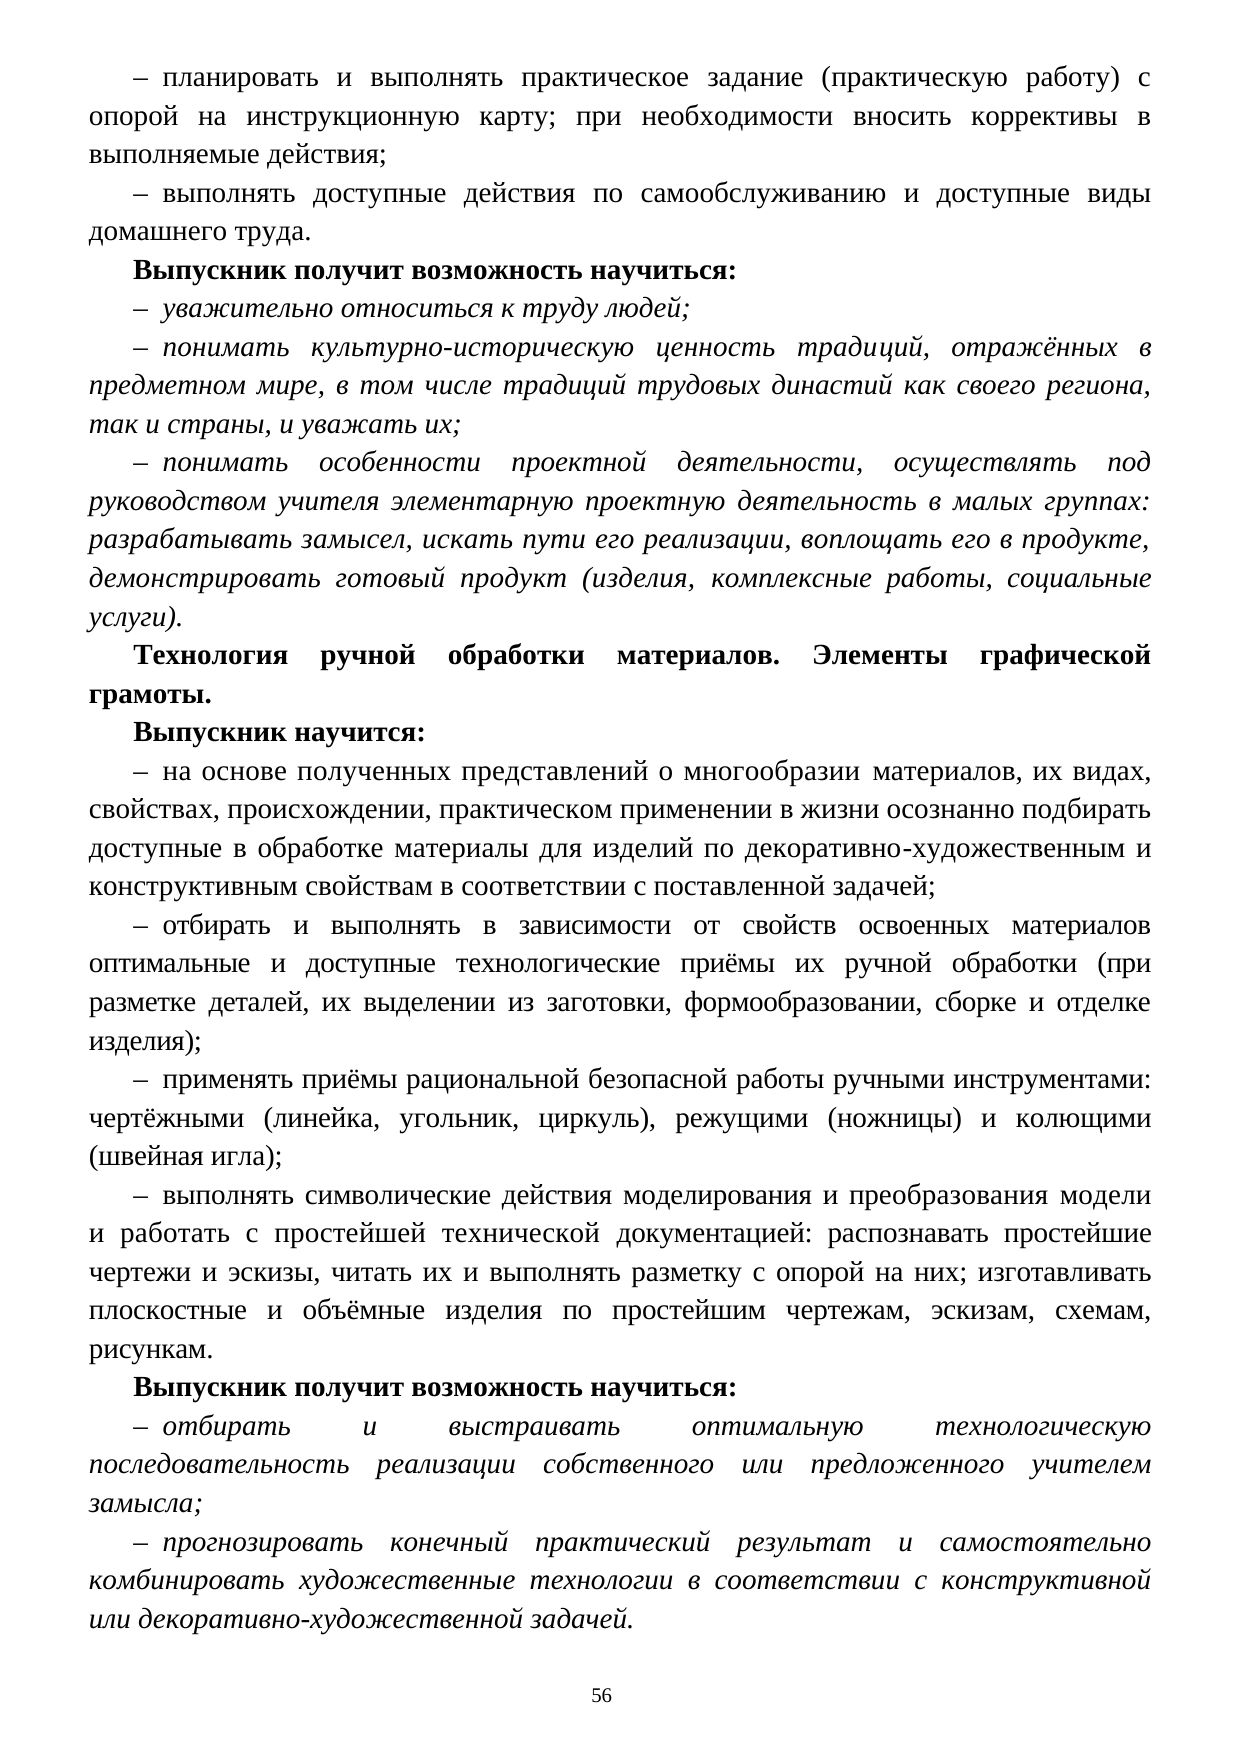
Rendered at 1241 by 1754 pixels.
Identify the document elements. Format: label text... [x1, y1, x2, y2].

text Технология ручной обработки материалов. Элементы графической грамоты. [89, 637, 1152, 709]
text отбирать и выстраивать оптимальную технологическую последовательность реализации собственного или предложенного учителем замысла; [89, 1408, 1152, 1519]
text применять приёмы рациональной безопасной работы ручными инструментами: чертёжными (линейка, угольник, циркуль), режущими (ножницы) и колющими (швейная игла); [89, 1061, 1152, 1172]
text понимать особенности проектной деятельности, осуществлять под руководством учителя элементарную проектную деятельность в малых группах: разрабатывать замысел, искать пути его реализации, воплощать его в продукте, демонстрировать готовый продукт (изделия, комплексные работы, социальные услуги). [89, 444, 1152, 632]
text выполнять символические действия моделирования и преобразования модели и работать с простейшей технической документацией: распознавать простейшие чертежи и эскизы, читать их и выполнять разметку с опорой на них; изготавливать плоскостные и объёмные изделия по простейшим чертежам, эскизам, схемам, рисункам. [89, 1177, 1152, 1364]
text выполнять доступные действия по самообслуживанию и доступные виды домашнего труда. [89, 175, 1152, 247]
text понимать культурно-историческую ценность традиций, отражённых в предметном мире, в том числе традиций трудовых династий как своего региона, так и страны, и уважать их; [89, 329, 1152, 439]
text прогнозировать конечный практический результат и самостоятельно комбинировать художественные технологии в соответствии с конструктивной или декоративно-художественной задачей. [89, 1524, 1152, 1634]
text отбирать и выполнять в зависимости от свойств освоенных материалов оптимальные и доступные технологические приёмы их ручной обработки (при разметке деталей, их выделении из заготовки, формообразовании, сборке и отделке изделия); [89, 907, 1152, 1056]
text уважительно относиться к труду людей; [89, 290, 1152, 324]
text Выпускник научится: [89, 714, 1152, 748]
text планировать и выполнять практическое задание (практическую работу) с опорой на инструкционную карту; при необходимости вносить коррективы в выполняемые действия; [89, 59, 1152, 170]
text Выпускник получит возможность научиться: [89, 252, 1152, 285]
text на основе полученных представлений о многообразии материалов, их видах, свойствах, происхождении, практическом применении в жизни осознанно подбирать доступные в обработке материалы для изделий по декоративно-художественным и конструктивным свойствам в соответствии с поставленной задачей; [89, 753, 1152, 902]
text Выпускник получит возможность научиться: [89, 1369, 1152, 1403]
